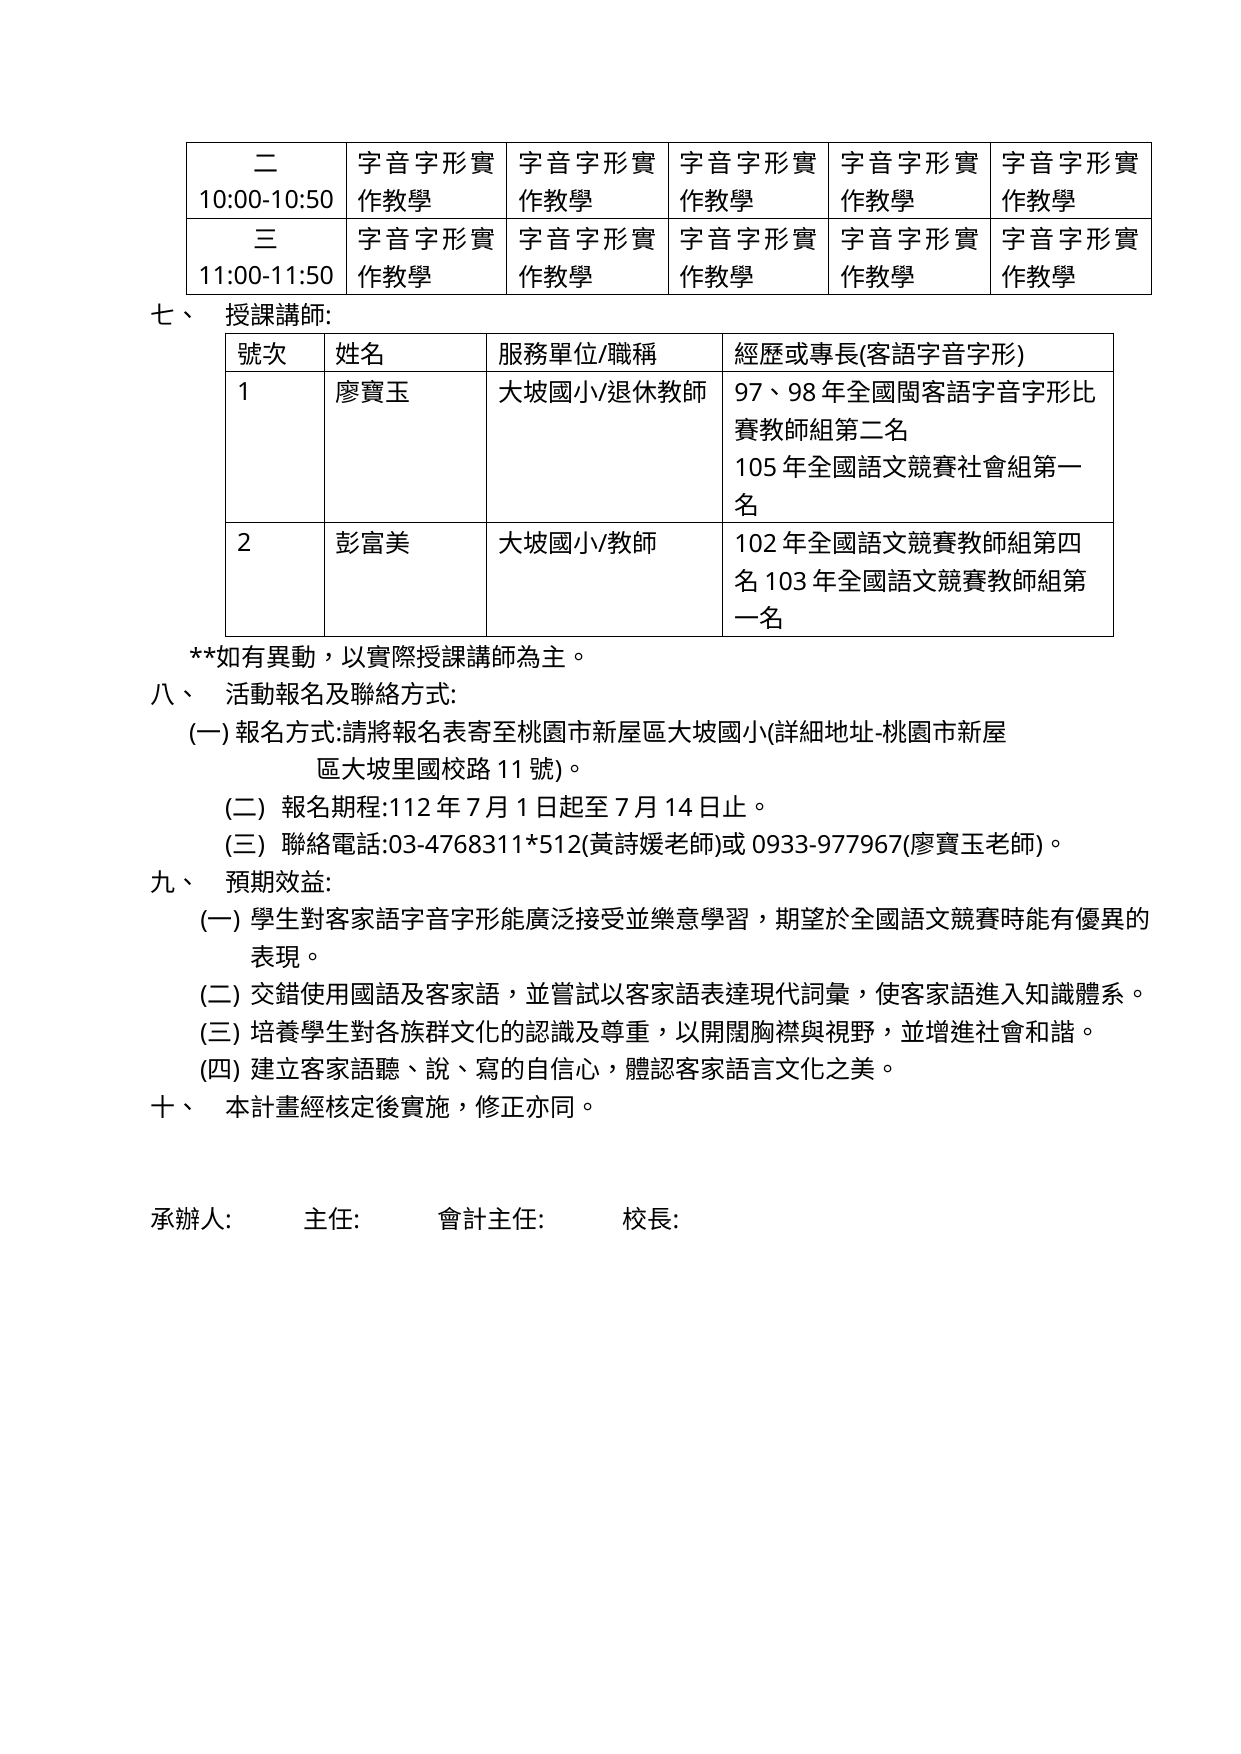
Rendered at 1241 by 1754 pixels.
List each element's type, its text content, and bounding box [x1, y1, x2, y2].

list 建立客家語聽、說、寫的自信心，體認客家語言文化之美。 [200, 1049, 1175, 1087]
table_cell 字音字形實作教學 [507, 219, 668, 294]
table_cell 大坡國小/退休教師 [487, 372, 722, 522]
list 預期效益: [150, 862, 1175, 899]
table_cell 廖寶玉 [325, 372, 486, 522]
text 區大坡里國校路11號)。 [225, 749, 1175, 787]
table_header 號次 [226, 334, 324, 371]
table_cell 字音字形實作教學 [347, 219, 506, 294]
text (一) 報名方式:請將報名表寄至桃園市新屋區大坡國小(詳細地址-桃園市新屋 [150, 712, 1175, 749]
table_cell 字音字形實作教學 [669, 219, 828, 294]
text 承辦人: 主任: 會計主任: 校長: [150, 1199, 1175, 1237]
table_cell 字音字形實作教學 [991, 143, 1151, 218]
table_header 經歷或專長(客語字音字形) [723, 334, 1113, 371]
table_cell 字音字形實作教學 [669, 143, 828, 218]
table_cell 字音字形實作教學 [829, 143, 990, 218]
list 學生對客家語字音字形能廣泛接受並樂意學習，期望於全國語文競賽時能有優異的表現。 [200, 899, 1175, 974]
text **如有異動，以實際授課講師為主。 [150, 637, 1175, 674]
table_header 姓名 [325, 334, 486, 371]
list 報名期程:112年7月1日起至7月14日止。 [225, 787, 1175, 824]
list 交錯使用國語及客家語，並嘗試以客家語表達現代詞彙，使客家語進入知識體系。 [200, 974, 1175, 1012]
table_cell 彭富美 [325, 523, 486, 636]
list 聯絡電話:03-4768311*512(黃詩媛老師)或0933-977967(廖寶玉老師)。 [225, 824, 1175, 862]
table_cell 大坡國小/教師 [487, 523, 722, 636]
table_cell 字音字形實作教學 [991, 219, 1151, 294]
table_cell 102年全國語文競賽教師組第四名103年全國語文競賽教師組第一名 [723, 523, 1113, 636]
table_cell 二 10:00-10:50 [187, 143, 346, 218]
table_cell 1 [226, 372, 324, 522]
table_cell 字音字形實作教學 [347, 143, 506, 218]
table_cell 2 [226, 523, 324, 636]
table_cell 字音字形實作教學 [829, 219, 990, 294]
list 活動報名及聯絡方式: [150, 674, 1175, 712]
list 授課講師: [150, 295, 1175, 332]
table_cell 97、98年全國閩客語字音字形比賽教師組第二名 105年全國語文競賽社會組第一名 [723, 372, 1113, 522]
table_header 服務單位/職稱 [487, 334, 722, 371]
table_cell 字音字形實作教學 [507, 143, 668, 218]
table_cell 三 11:00-11:50 [187, 219, 346, 294]
list 培養學生對各族群文化的認識及尊重，以開闊胸襟與視野，並增進社會和諧。 [200, 1012, 1175, 1049]
list 本計畫經核定後實施，修正亦同。 [150, 1087, 1175, 1124]
